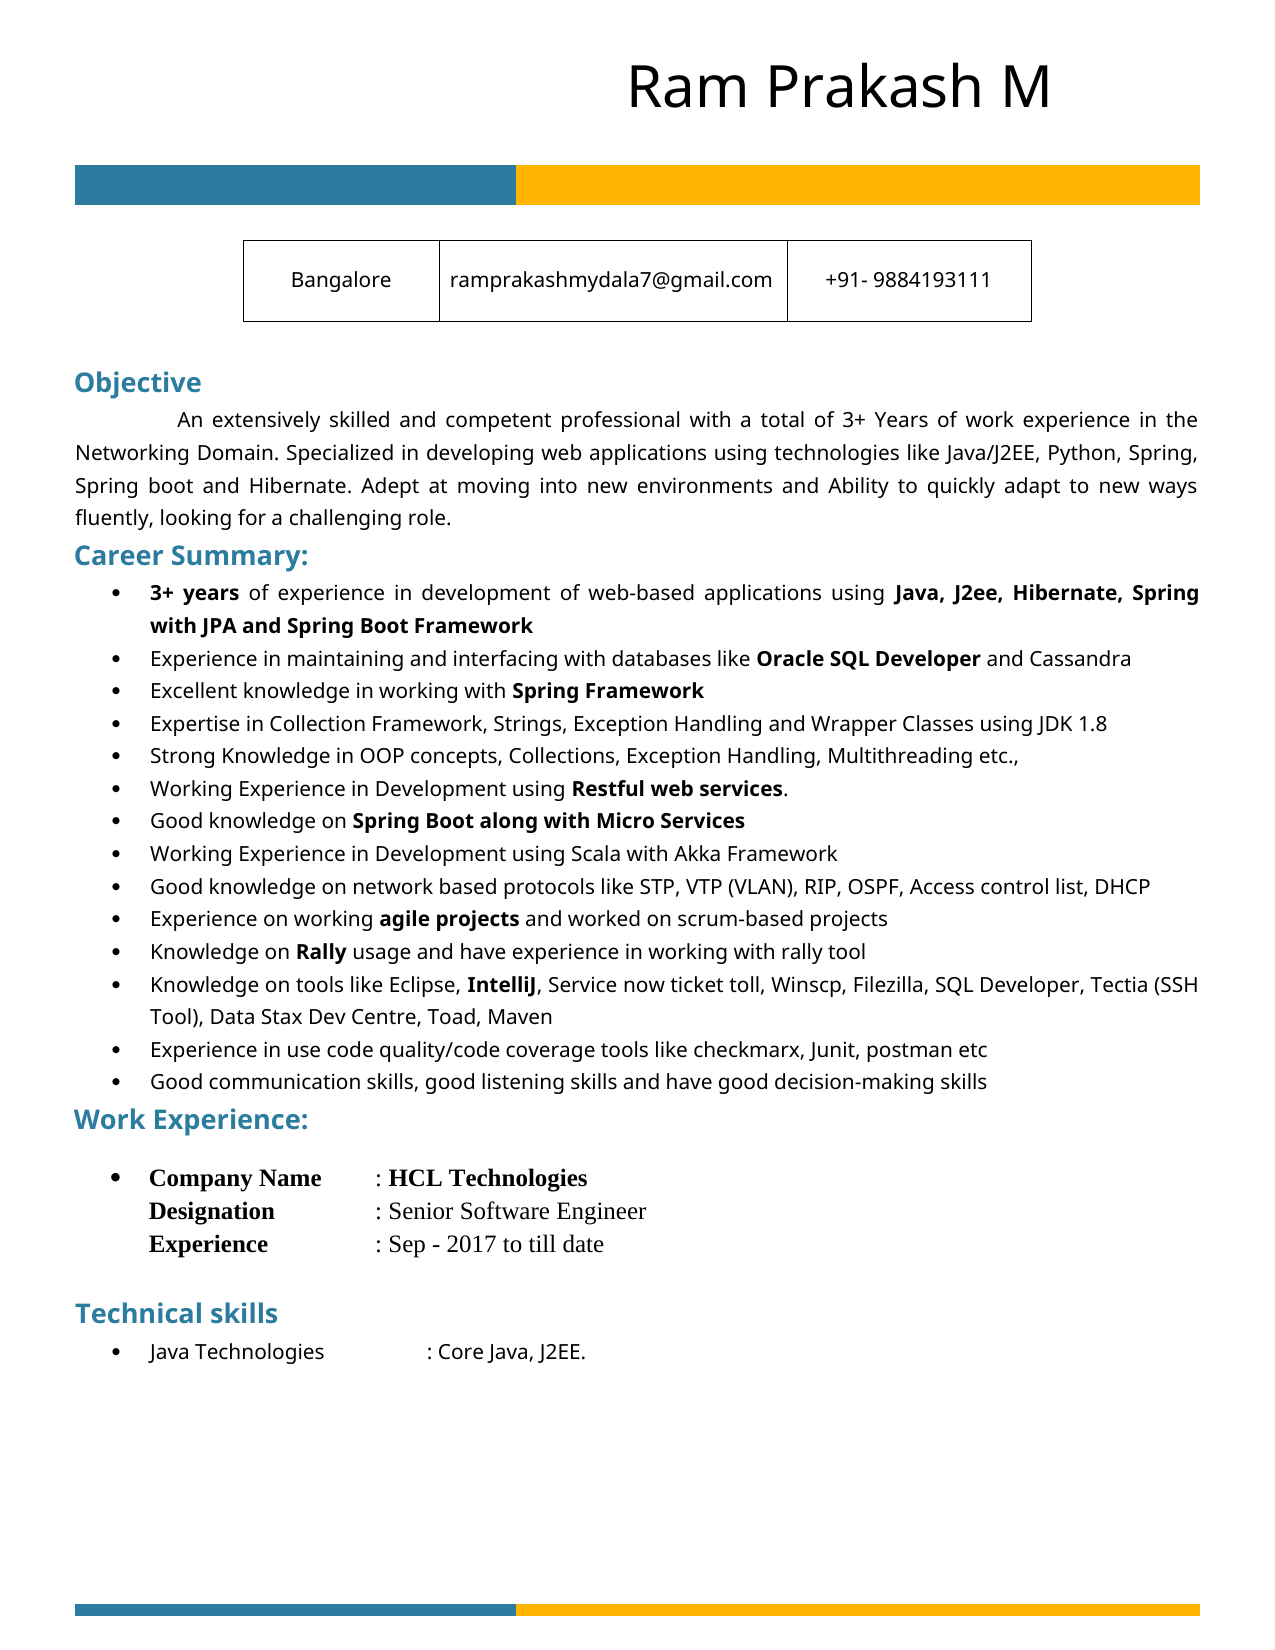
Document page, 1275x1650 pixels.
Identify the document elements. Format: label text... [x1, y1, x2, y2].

subtitle Work Experience: [73, 1100, 1200, 1137]
subtitle Knowledge on Rally usage and have experience in working with rally tool [112, 937, 1200, 966]
subtitle Working Experience in Development using Scala with Akka Framework [112, 839, 1200, 868]
subtitle Good knowledge on Spring Boot along with Micro Services [112, 807, 1200, 835]
table_header ramprakashmydala7@gmail.com [440, 241, 787, 321]
table_header Bangalore [244, 241, 439, 321]
subtitle Good knowledge on network based protocols like STP, VTP (VLAN), RIP, OSPF, Access control list, DHCP [112, 872, 1200, 900]
subtitle Excellent knowledge in working with Spring Framework [112, 676, 1200, 705]
subtitle Working Experience in Development using Restful web services. [112, 774, 1200, 802]
subtitle Objective [73, 363, 1200, 400]
subtitle Experience in use code quality/code coverage tools like checkmarx, Junit, postman etc [112, 1035, 1200, 1063]
table_header +91- 9884193111 [788, 241, 1031, 321]
subtitle Experience in maintaining and interfacing with databases like Oracle SQL Developer and Cassandra [112, 644, 1200, 672]
subtitle Knowledge on tools like Eclipse, IntelliJ, Service now ticket toll, Winscp, Filezilla, SQL Developer, Tectia (SSH Tool), Data Stax Dev Centre, Toad, Maven [112, 970, 1200, 1031]
subtitle Java Technologies : Core Java, J2EE. [112, 1337, 1200, 1366]
list Experience : Sep - 2017 to till date [148, 1229, 1200, 1258]
subtitle An extensively skilled and competent professional with a total of 3+ Years of work experience in the Networking Domain. Specialized in developing web applications using technologies like Java/J2EE, Python, Spring, Spring boot and Hibernate. Adept at moving into new environments and Ability to quickly adapt to new ways fluently, looking for a challenging role. [73, 406, 1200, 532]
list Company Name : HCL Technologies [111, 1163, 1200, 1192]
subtitle Good communication skills, good listening skills and have good decision-making skills [112, 1067, 1200, 1096]
subtitle Experience on working agile projects and worked on scrum-based projects [112, 904, 1200, 933]
subtitle Expertise in Collection Framework, Strings, Exception Handling and Wrapper Classes using JDK 1.8 [112, 709, 1200, 737]
subtitle Career Summary: [73, 536, 1200, 573]
subtitle 3+ years of experience in development of web-based applications using Java, J2ee, Hibernate, Spring with JPA and Spring Boot Framework [112, 578, 1200, 639]
subtitle Technical skills [75, 1295, 1200, 1332]
list Designation : Senior Software Engineer [148, 1196, 1200, 1225]
subtitle Strong Knowledge in OOP concepts, Collections, Exception Handling, Multithreading etc., [112, 741, 1200, 770]
